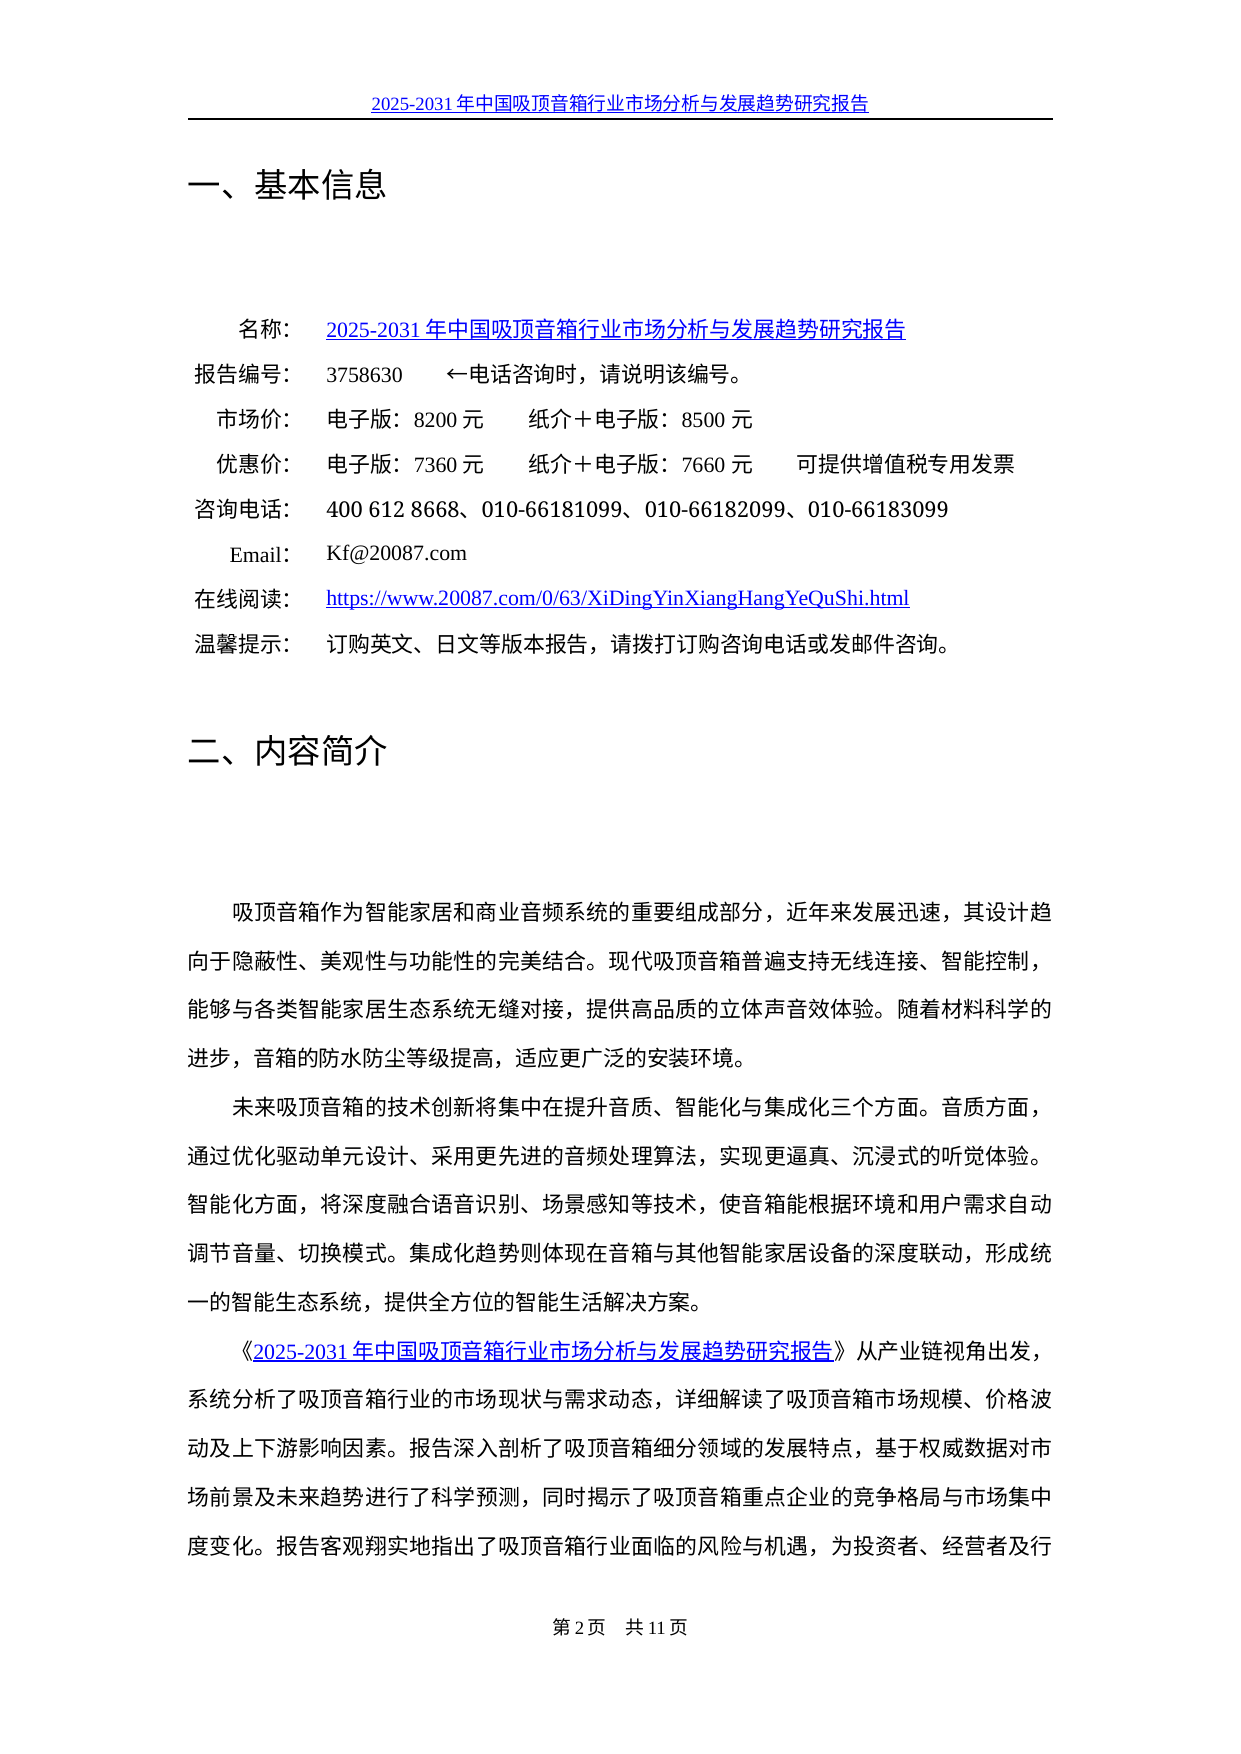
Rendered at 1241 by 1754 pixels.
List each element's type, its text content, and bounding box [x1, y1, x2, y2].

table_cell 400 612 8668、010-66181099、010-66182099、010-66183099 [315, 492, 1073, 537]
table_cell 市场价： [167, 402, 315, 447]
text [187, 894, 1053, 1561]
title 二、内容简介 [187, 717, 1053, 782]
table_cell 咨询电话： [167, 492, 315, 537]
table_cell 优惠价： [167, 447, 315, 492]
table_cell 3758630 ←电话咨询时，请说明该编号。 [315, 357, 1073, 402]
table_cell 电子版：7360 元 纸介＋电子版：7660 元 可提供增值税专用发票 [315, 447, 1073, 492]
table_cell 温馨提示： [167, 627, 315, 672]
table_cell Email： [167, 537, 315, 582]
table_header 名称： [167, 312, 315, 357]
table_cell [315, 582, 1073, 627]
table_cell Kf@20087.com [315, 537, 1073, 582]
table_cell 在线阅读： [167, 582, 315, 627]
table_cell 电子版：8200 元 纸介＋电子版：8500 元 [315, 402, 1073, 447]
title 一、基本信息 [187, 150, 1053, 215]
table_cell 报告编号： [167, 357, 315, 402]
table_header 2025-2031年中国吸顶音箱行业市场分析与发展趋势研究报告 [315, 312, 1073, 357]
table_cell 订购英文、日文等版本报告，请拨打订购咨询电话或发邮件咨询。 [315, 627, 1073, 672]
